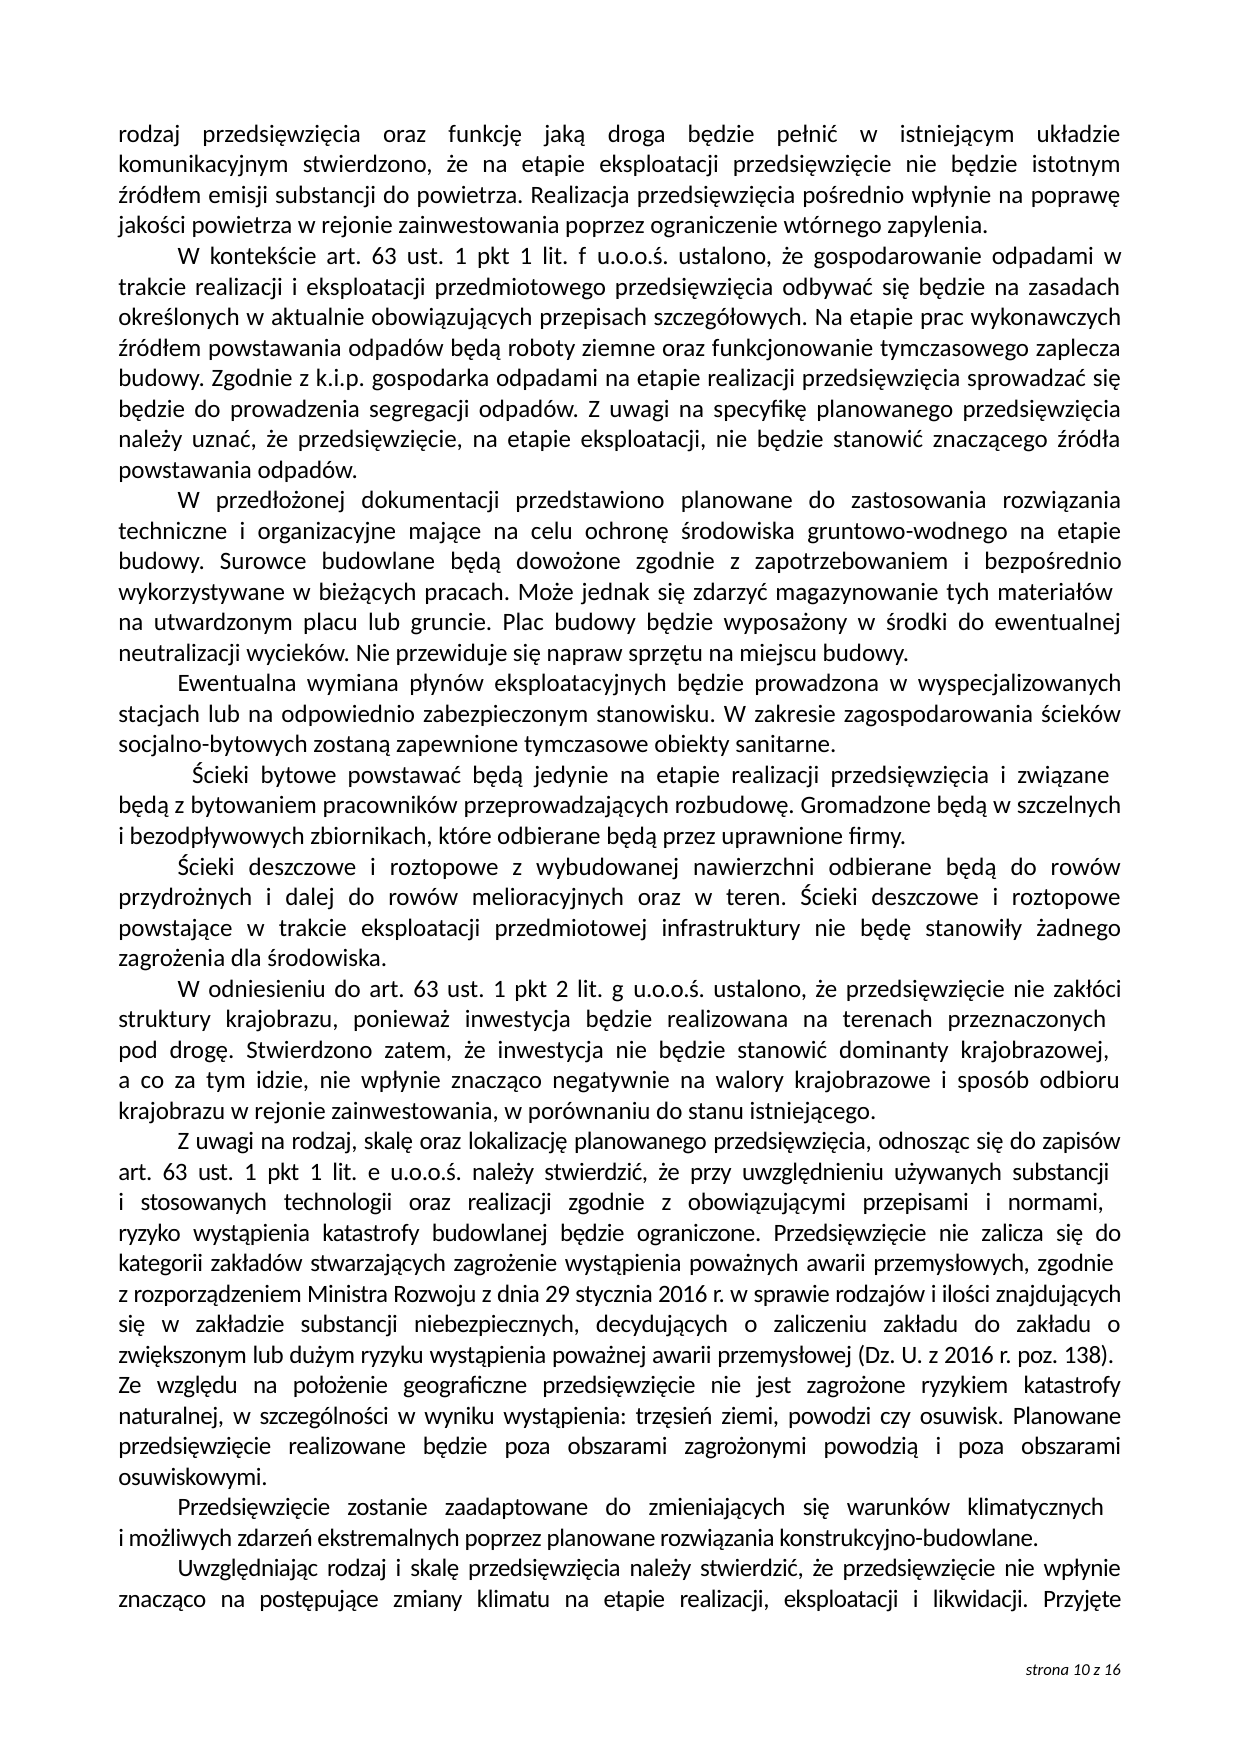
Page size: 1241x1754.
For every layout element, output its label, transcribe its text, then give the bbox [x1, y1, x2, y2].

text W przedłożonej dokumentacji przedstawiono planowane do zastosowania rozwiązania techniczne i organizacyjne mające na celu ochronę środowiska gruntowo-wodnego na etapie budowy. Surowce budowlane będą dowożone zgodnie z zapotrzebowaniem i bezpośrednio wykorzystywane w bieżących pracach. Może jednak się zdarzyć magazynowanie tych materiałów na utwardzonym placu lub gruncie. Plac budowy będzie wyposażony w środki do ewentualnej neutralizacji wycieków. Nie przewiduje się napraw sprzętu na miejscu budowy. [118, 484, 1122, 667]
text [118, 1553, 1122, 1614]
text Ścieki deszczowe i roztopowe z wybudowanej nawierzchni odbierane będą do rowów przydrożnych i dalej do rowów melioracyjnych oraz w teren. Ścieki deszczowe i roztopowe powstające w trakcie eksploatacji przedmiotowej infrastruktury nie będę stanowiły żadnego zagrożenia dla środowiska. [118, 851, 1122, 973]
text Ewentualna wymiana płynów eksploatacyjnych będzie prowadzona w wyspecjalizowanych stacjach lub na odpowiednio zabezpieczonym stanowisku. W zakresie zagospodarowania ścieków socjalno-bytowych zostaną zapewnione tymczasowe obiekty sanitarne. [118, 667, 1122, 759]
text W odniesieniu do art. 63 ust. 1 pkt 2 lit. g u.o.o.ś. ustalono, że przedsięwzięcie nie zakłóci struktury krajobrazu, ponieważ inwestycja będzie realizowana na terenach przeznaczonych pod drogę. Stwierdzono zatem, że inwestycja nie będzie stanowić dominanty krajobrazowej, a co za tym idzie, nie wpłynie znacząco negatywnie na walory krajobrazowe i sposób odbioru krajobrazu w rejonie zainwestowania, w porównaniu do stanu istniejącego. [118, 973, 1122, 1125]
text Przedsięwzięcie zostanie zaadaptowane do zmieniających się warunków klimatycznych i możliwych zdarzeń ekstremalnych poprzez planowane rozwiązania konstrukcyjno-budowlane. [118, 1492, 1122, 1553]
text Ścieki bytowe powstawać będą jedynie na etapie realizacji przedsięwzięcia i związane będą z bytowaniem pracowników przeprowadzających rozbudowę. Gromadzone będą w szczelnych i bezodpływowych zbiornikach, które odbierane będą przez uprawnione firmy. [118, 759, 1122, 851]
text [118, 118, 1122, 240]
text Z uwagi na rodzaj, skalę oraz lokalizację planowanego przedsięwzięcia, odnosząc się do zapisów art. 63 ust. 1 pkt 1 lit. e u.o.o.ś. należy stwierdzić, że przy uwzględnieniu używanych substancji i stosowanych technologii oraz realizacji zgodnie z obowiązującymi przepisami i normami, ryzyko wystąpienia katastrofy budowlanej będzie ograniczone. Przedsięwzięcie nie zalicza się do kategorii zakładów stwarzających zagrożenie wystąpienia poważnych awarii przemysłowych, zgodnie z rozporządzeniem Ministra Rozwoju z dnia 29 stycznia 2016 r. w sprawie rodzajów i ilości znajdujących się w zakładzie substancji niebezpiecznych, decydujących o zaliczeniu zakładu do zakładu o zwiększonym lub dużym ryzyku wystąpienia poważnej awarii przemysłowej (Dz. U. z 2016 r. poz. 138). Ze względu na położenie geograficzne przedsięwzięcie nie jest zagrożone ryzykiem katastrofy naturalnej, w szczególności w wyniku wystąpienia: trzęsień ziemi, powodzi czy osuwisk. Planowane przedsięwzięcie realizowane będzie poza obszarami zagrożonymi powodzią i poza obszarami osuwiskowymi. [118, 1125, 1122, 1492]
text W kontekście art. 63 ust. 1 pkt 1 lit. f u.o.o.ś. ustalono, że gospodarowanie odpadami w trakcie realizacji i eksploatacji przedmiotowego przedsięwzięcia odbywać się będzie na zasadach określonych w aktualnie obowiązujących przepisach szczegółowych. Na etapie prac wykonawczych źródłem powstawania odpadów będą roboty ziemne oraz funkcjonowanie tymczasowego zaplecza budowy. Zgodnie z k.i.p. gospodarka odpadami na etapie realizacji przedsięwzięcia sprowadzać się będzie do prowadzenia segregacji odpadów. Z uwagi na specyfikę planowanego przedsięwzięcia należy uznać, że przedsięwzięcie, na etapie eksploatacji, nie będzie stanowić znaczącego źródła powstawania odpadów. [118, 240, 1122, 484]
